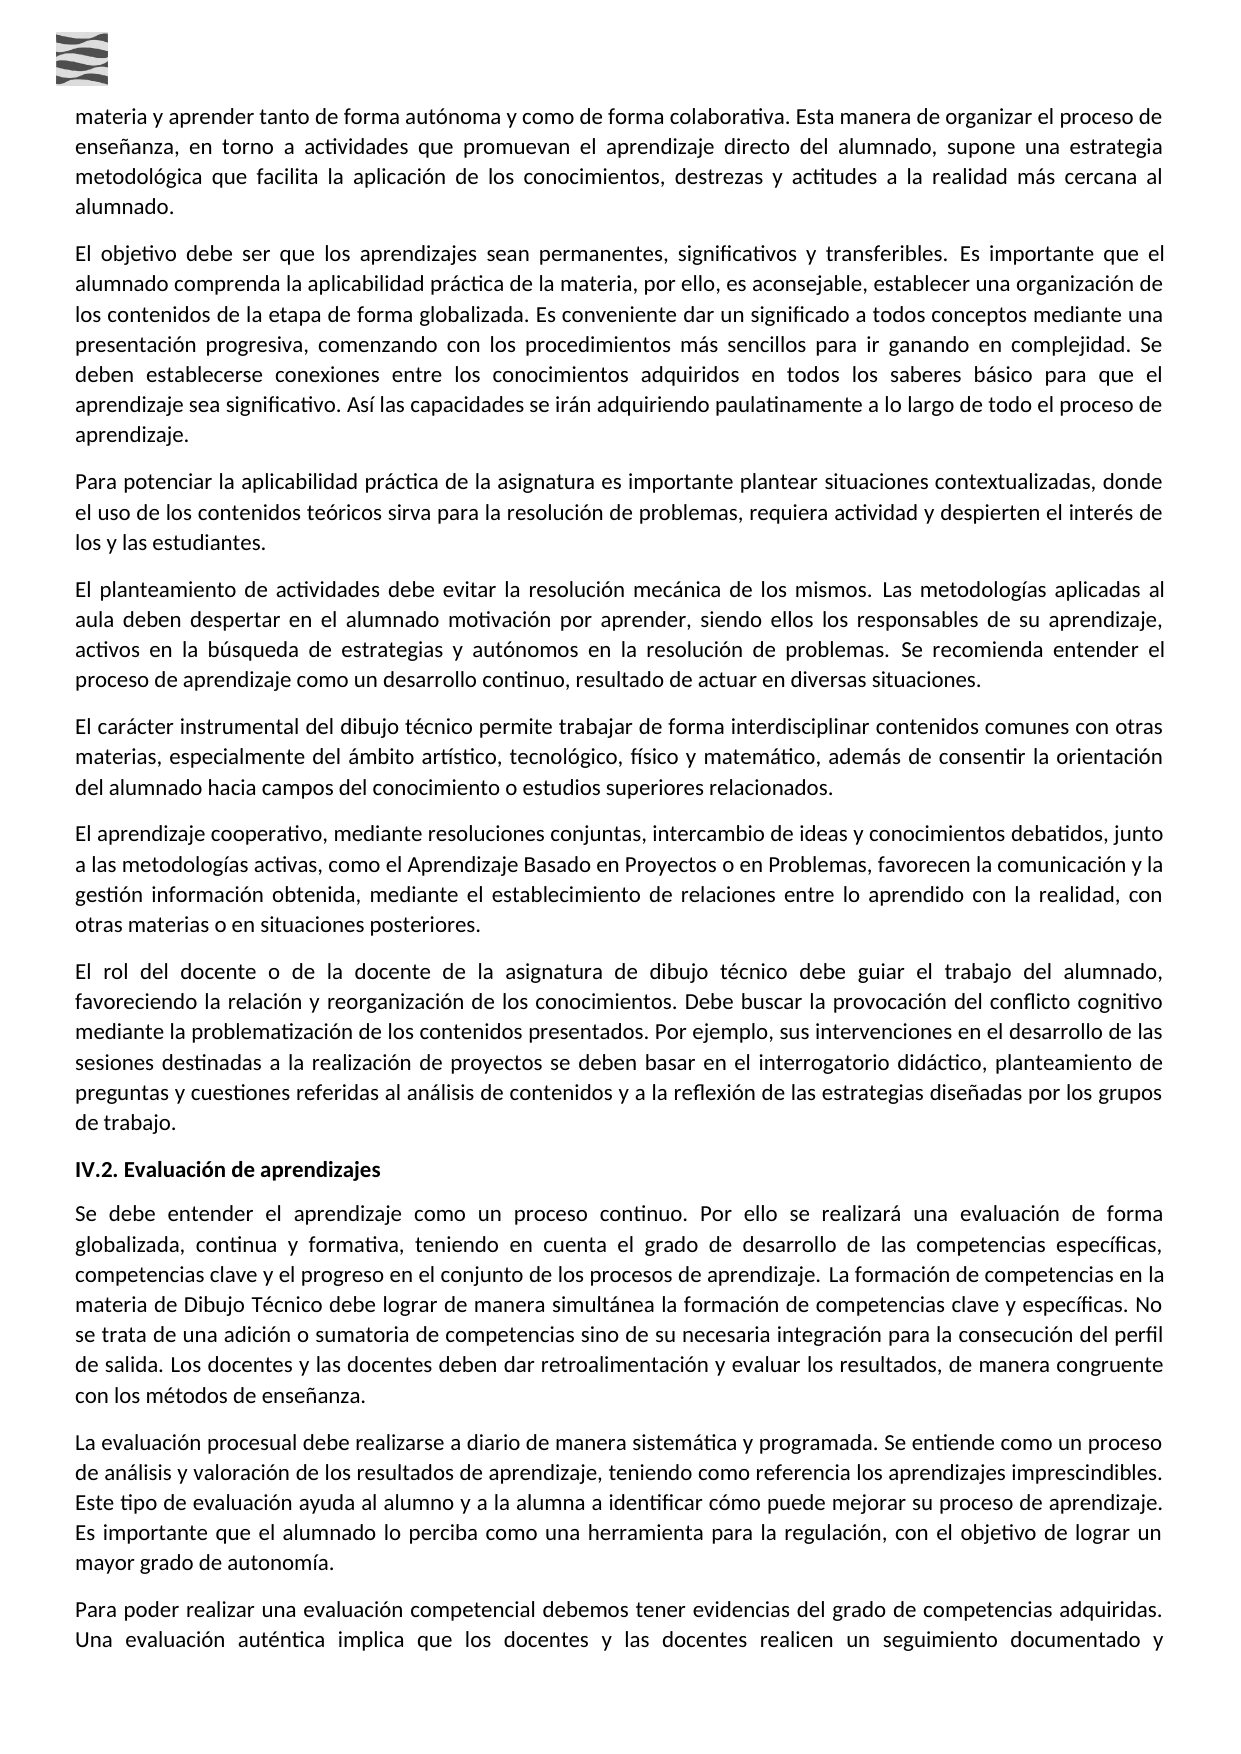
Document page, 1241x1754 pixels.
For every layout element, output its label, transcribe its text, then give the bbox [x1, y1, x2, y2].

subtitle IV.2. Evaluación de aprendizajes [75, 1155, 1165, 1183]
text El rol del docente o de la docente de la asignatura de dibujo técnico debe guiar el trabajo del alumnado, favoreciendo la relación y reorganización de los conocimientos. Debe buscar la provocación del conflicto cognitivo mediante la problematización de los contenidos presentados. Por ejemplo, sus intervenciones en el desarrollo de las sesiones destinadas a la realización de proyectos se deben basar en el interrogatorio didáctico, planteamiento de preguntas y cuestiones referidas al análisis de contenidos y a la reflexión de las estrategias diseñadas por los grupos de trabajo. [75, 957, 1165, 1136]
text El carácter instrumental del dibujo técnico permite trabajar de forma interdisciplinar contenidos comunes con otras materias, especialmente del ámbito artístico, tecnológico, físico y matemático, además de consentir la orientación del alumnado hacia campos del conocimiento o estudios superiores relacionados. [75, 712, 1165, 801]
text Se debe entender el aprendizaje como un proceso continuo. Por ello se realizará una evaluación de forma globalizada, continua y formativa, teniendo en cuenta el grado de desarrollo de las competencias específicas, competencias clave y el progreso en el conjunto de los procesos de aprendizaje. La formación de competencias en la materia de Dibujo Técnico debe lograr de manera simultánea la formación de competencias clave y específicas. No se trata de una adición o sumatoria de competencias sino de su necesaria integración para la consecución del perfil de salida. Los docentes y las docentes deben dar retroalimentación y evaluar los resultados, de manera congruente con los métodos de enseñanza. [75, 1199, 1165, 1409]
text Para potenciar la aplicabilidad práctica de la asignatura es importante plantear situaciones contextualizadas, donde el uso de los contenidos teóricos sirva para la resolución de problemas, requiera actividad y despierten el interés de los y las estudiantes. [75, 467, 1165, 556]
text El aprendizaje cooperativo, mediante resoluciones conjuntas, intercambio de ideas y conocimientos debatidos, junto a las metodologías activas, como el Aprendizaje Basado en Proyectos o en Problemas, favorecen la comunicación y la gestión información obtenida, mediante el establecimiento de relaciones entre lo aprendido con la realidad, con otras materias o en situaciones posteriores. [75, 819, 1165, 938]
text El objetivo debe ser que los aprendizajes sean permanentes, significativos y transferibles. Es importante que el alumnado comprenda la aplicabilidad práctica de la materia, por ello, es aconsejable, establecer una organización de los contenidos de la etapa de forma globalizada. Es conveniente dar un significado a todos conceptos mediante una presentación progresiva, comenzando con los procedimientos más sencillos para ir ganando en complejidad. Se deben establecerse conexiones entre los conocimientos adquiridos en todos los saberes básico para que el aprendizaje sea significativo. Así las capacidades se irán adquiriendo paulatinamente a lo largo de todo el proceso de aprendizaje. [75, 239, 1165, 448]
text La evaluación procesual debe realizarse a diario de manera sistemática y programada. Se entiende como un proceso de análisis y valoración de los resultados de aprendizaje, teniendo como referencia los aprendizajes imprescindibles. Este tipo de evaluación ayuda al alumno y a la alumna a identificar cómo puede mejorar su proceso de aprendizaje. Es importante que el alumnado lo perciba como una herramienta para la regulación, con el objetivo de lograr un mayor grado de autonomía. [75, 1428, 1165, 1577]
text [75, 102, 1165, 220]
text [75, 1595, 1165, 1654]
text El planteamiento de actividades debe evitar la resolución mecánica de los mismos. Las metodologías aplicadas al aula deben despertar en el alumnado motivación por aprender, siendo ellos los responsables de su aprendizaje, activos en la búsqueda de estrategias y autónomos en la resolución de problemas. Se recomienda entender el proceso de aprendizaje como un desarrollo continuo, resultado de actuar en diversas situaciones. [75, 575, 1165, 693]
